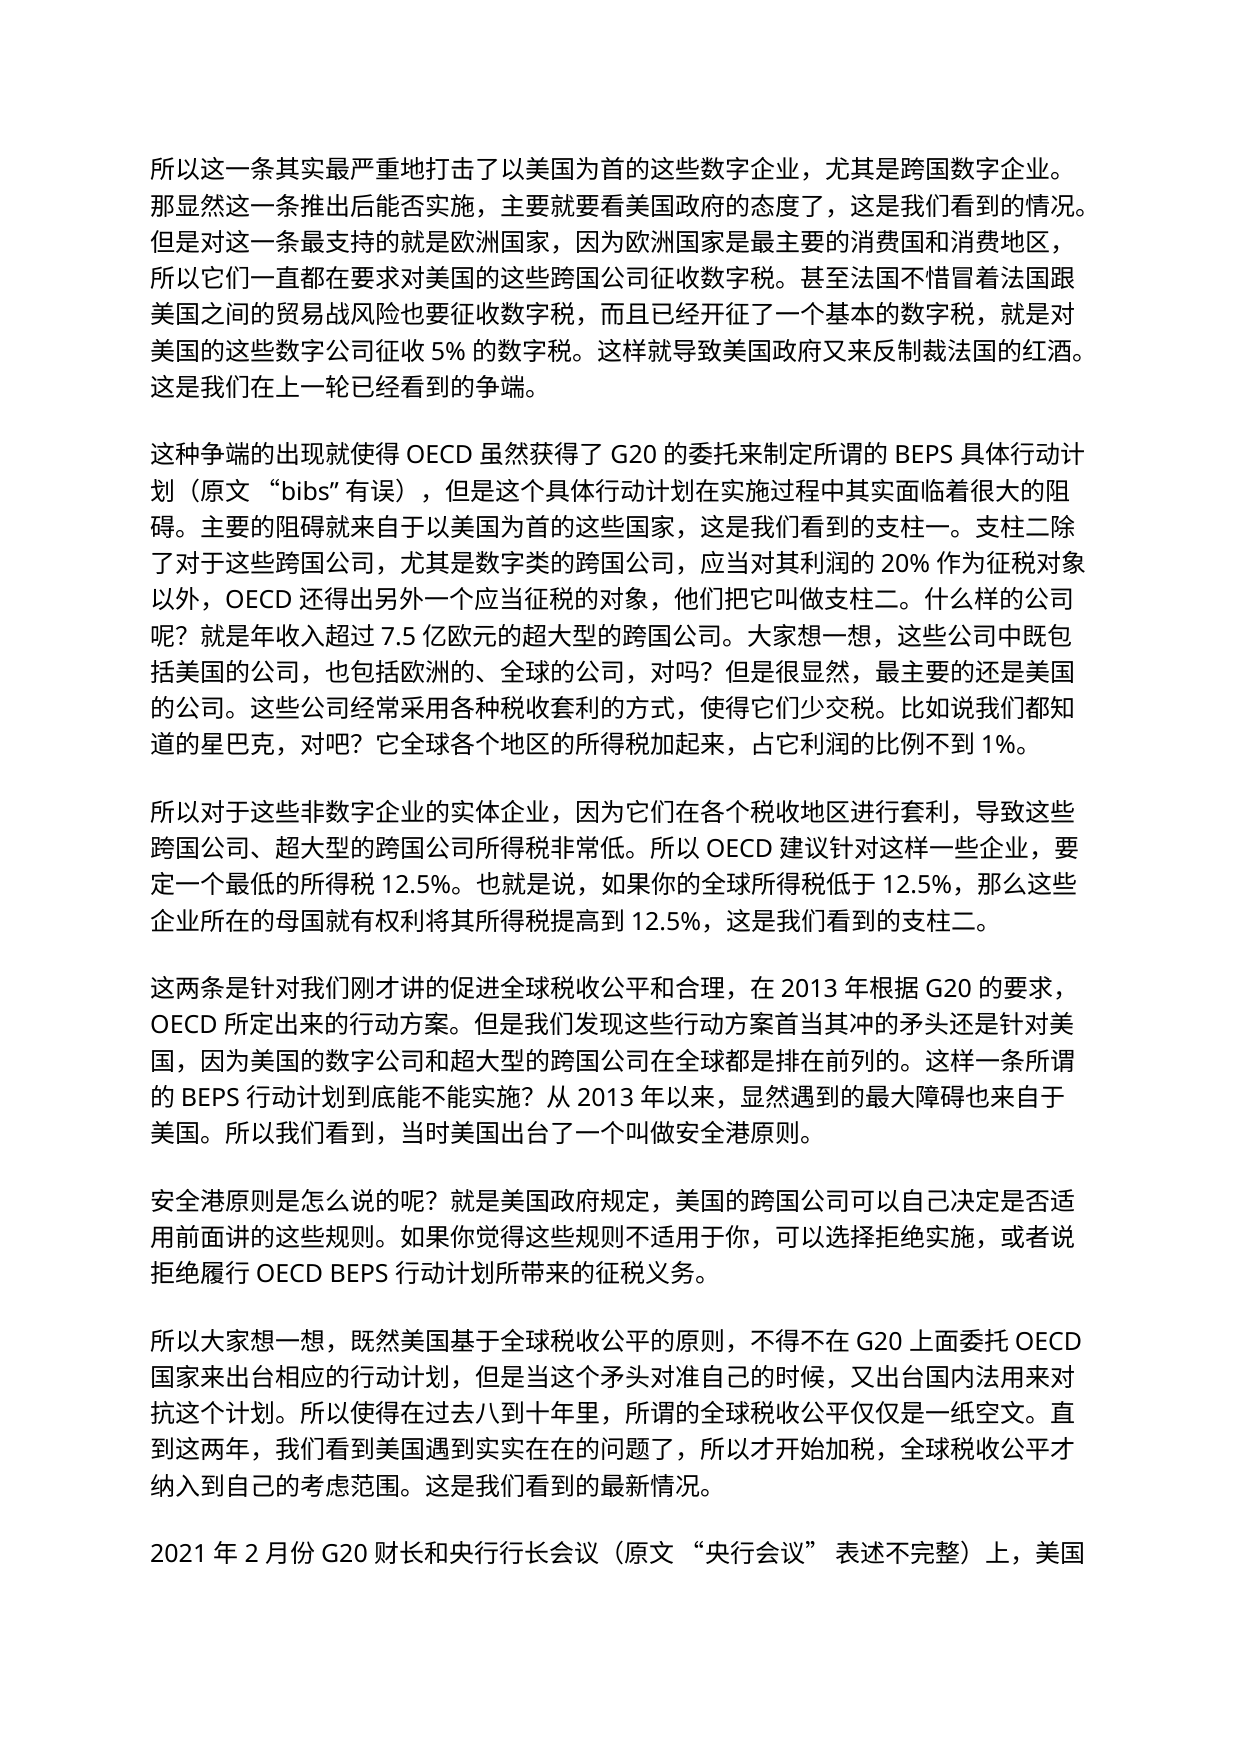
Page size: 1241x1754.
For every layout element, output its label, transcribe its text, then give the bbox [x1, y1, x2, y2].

text 安全港原则是怎么说的呢？就是美国政府规定，美国的跨国公司可以自己决定是否适用前面讲的这些规则。如果你觉得这些规则不适用于你，可以选择拒绝实施，或者说拒绝履行 OECD BEPS 行动计划所带来的征税义务。 [150, 1181, 1090, 1290]
text 所以这一条其实最严重地打击了以美国为首的这些数字企业，尤其是跨国数字企业。那显然这一条推出后能否实施，主要就要看美国政府的态度了，这是我们看到的情况。但是对这一条最支持的就是欧洲国家，因为欧洲国家是最主要的消费国和消费地区，所以它们一直都在要求对美国的这些跨国公司征收数字税。甚至法国不惜冒着法国跟美国之间的贸易战风险也要征收数字税，而且已经开征了一个基本的数字税，就是对美国的这些数字公司征收 5% 的数字税。这样就导致美国政府又来反制裁法国的红酒。这是我们在上一轮已经看到的争端。 [150, 150, 1090, 404]
text 所以对于这些非数字企业的实体企业，因为它们在各个税收地区进行套利，导致这些跨国公司、超大型的跨国公司所得税非常低。所以 OECD 建议针对这样一些企业，要定一个最低的所得税 12.5%。也就是说，如果你的全球所得税低于 12.5%，那么这些企业所在的母国就有权利将其所得税提高到 12.5%，这是我们看到的支柱二。 [150, 792, 1090, 937]
text 这种争端的出现就使得 OECD 虽然获得了 G20 的委托来制定所谓的 BEPS 具体行动计划（原文 “bibs” 有误），但是这个具体行动计划在实施过程中其实面临着很大的阻碍。主要的阻碍就来自于以美国为首的这些国家，这是我们看到的支柱一。支柱二除了对于这些跨国公司，尤其是数字类的跨国公司，应当对其利润的 20% 作为征税对象以外，OECD 还得出另外一个应当征税的对象，他们把它叫做支柱二。什么样的公司呢？就是年收入超过 7.5 亿欧元的超大型的跨国公司。大家想一想，这些公司中既包括美国的公司，也包括欧洲的、全球的公司，对吗？但是很显然，最主要的还是美国的公司。这些公司经常采用各种税收套利的方式，使得它们少交税。比如说我们都知道的星巴克，对吧？它全球各个地区的所得税加起来，占它利润的比例不到 1%。 [150, 435, 1090, 761]
text 这两条是针对我们刚才讲的促进全球税收公平和合理，在 2013 年根据 G20 的要求，OECD 所定出来的行动方案。但是我们发现这些行动方案首当其冲的矛头还是针对美国，因为美国的数字公司和超大型的跨国公司在全球都是排在前列的。这样一条所谓的 BEPS 行动计划到底能不能实施？从 2013 年以来，显然遇到的最大障碍也来自于美国。所以我们看到，当时美国出台了一个叫做安全港原则。 [150, 969, 1090, 1150]
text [150, 1534, 1090, 1570]
text 所以大家想一想，既然美国基于全球税收公平的原则，不得不在 G20 上面委托 OECD 国家来出台相应的行动计划，但是当这个矛头对准自己的时候，又出台国内法用来对抗这个计划。所以使得在过去八到十年里，所谓的全球税收公平仅仅是一纸空文。直到这两年，我们看到美国遇到实实在在的问题了，所以才开始加税，全球税收公平才纳入到自己的考虑范围。这是我们看到的最新情况。 [150, 1321, 1090, 1502]
